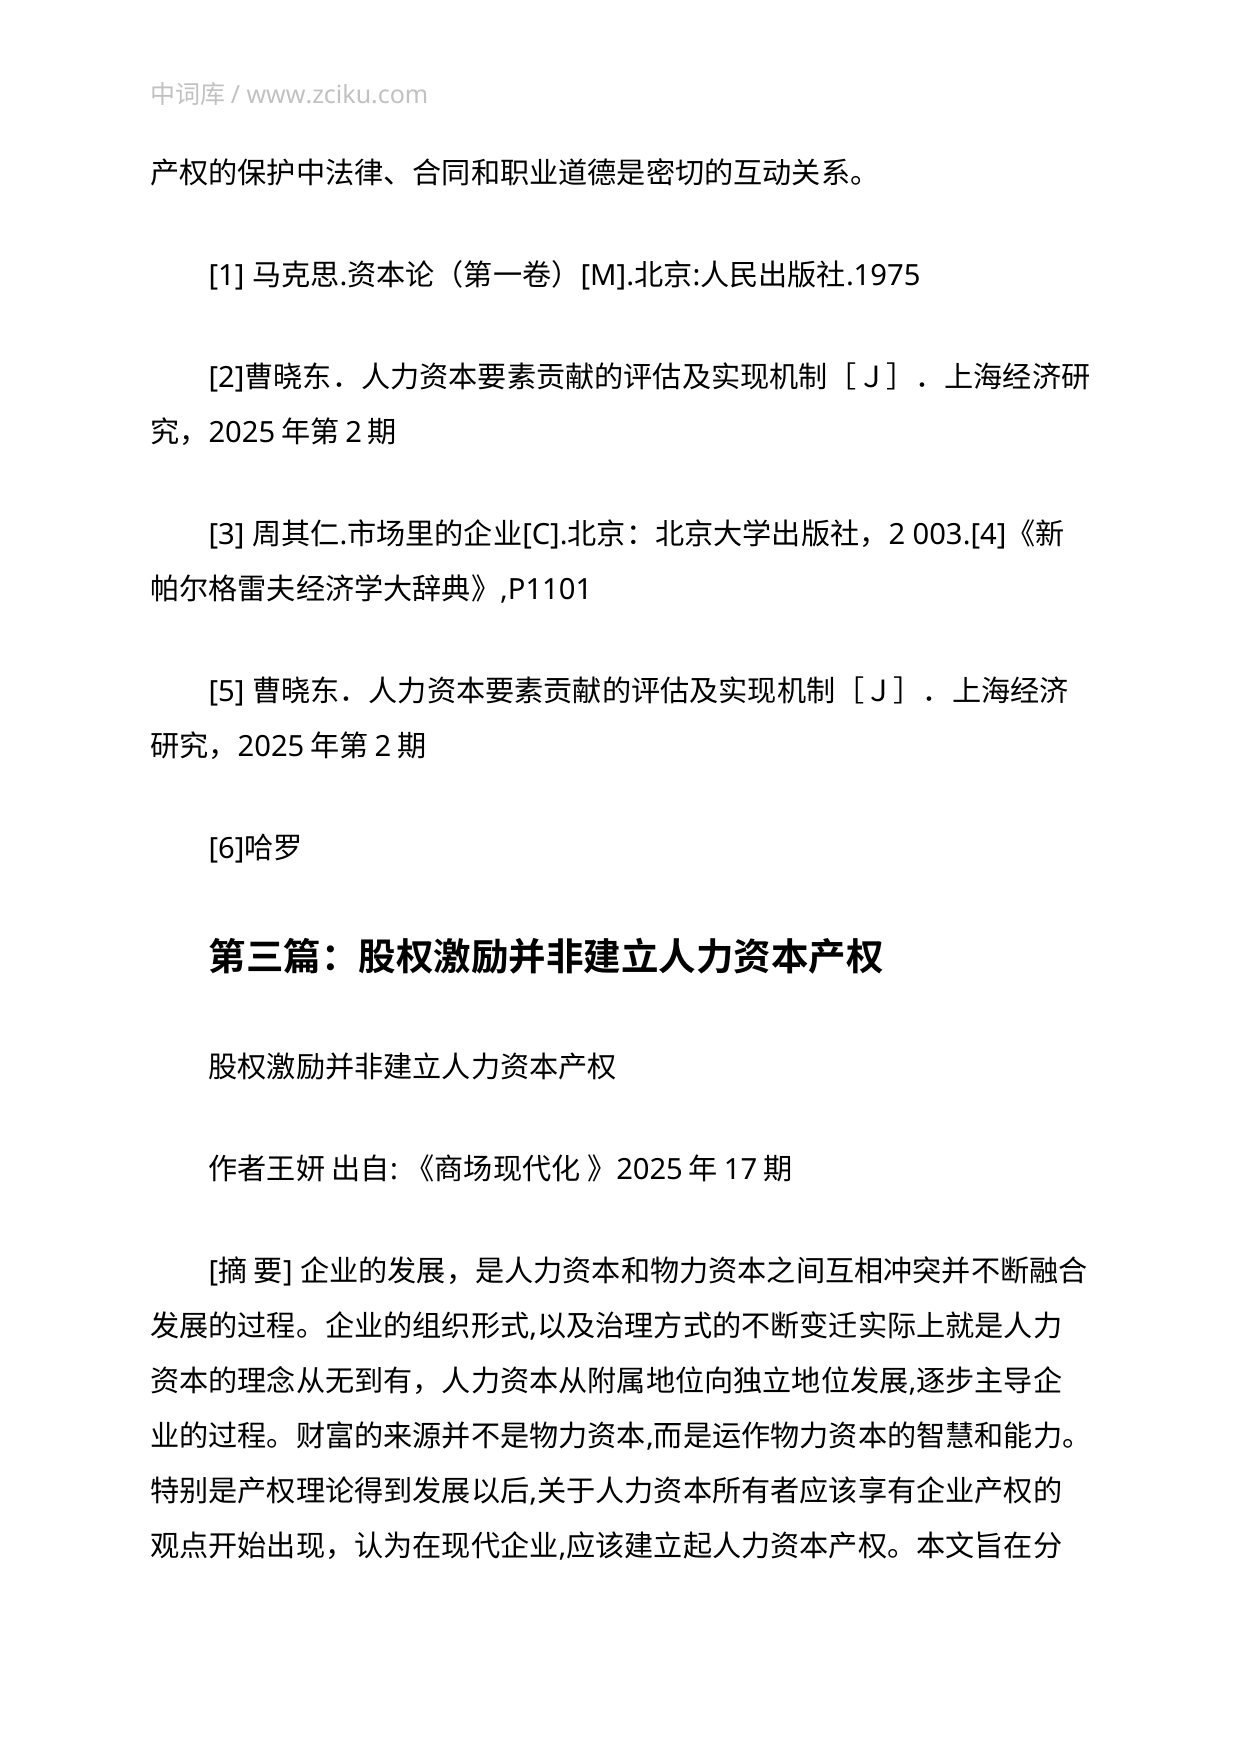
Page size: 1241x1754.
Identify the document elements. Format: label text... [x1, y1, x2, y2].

text [1] 马克思.资本论（第一卷）[M].北京:人民出版社.1975 [150, 252, 1090, 294]
text [3] 周其仁.市场里的企业[C].北京：北京大学出版社，2 003.[4]《新帕尔格雷夫经济学大辞典》,P1101 [150, 511, 1090, 608]
text 作者王妍 出自: 《商场现代化 》2025年17期 [150, 1146, 1090, 1188]
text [150, 150, 1090, 192]
text 股权激励并非建立人力资本产权 [150, 1044, 1090, 1086]
text 第三篇：股权激励并非建立人力资本产权 [150, 927, 1090, 981]
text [150, 1248, 1090, 1565]
text [5] 曹晓东．人力资本要素贡献的评估及实现机制［Ｊ］．上海经济研究，2025年第2期 [150, 668, 1090, 765]
text [2]曹晓东．人力资本要素贡献的评估及实现机制［Ｊ］．上海经济研究，2025年第2期 [150, 354, 1090, 451]
text [6]哈罗 [150, 825, 1090, 867]
